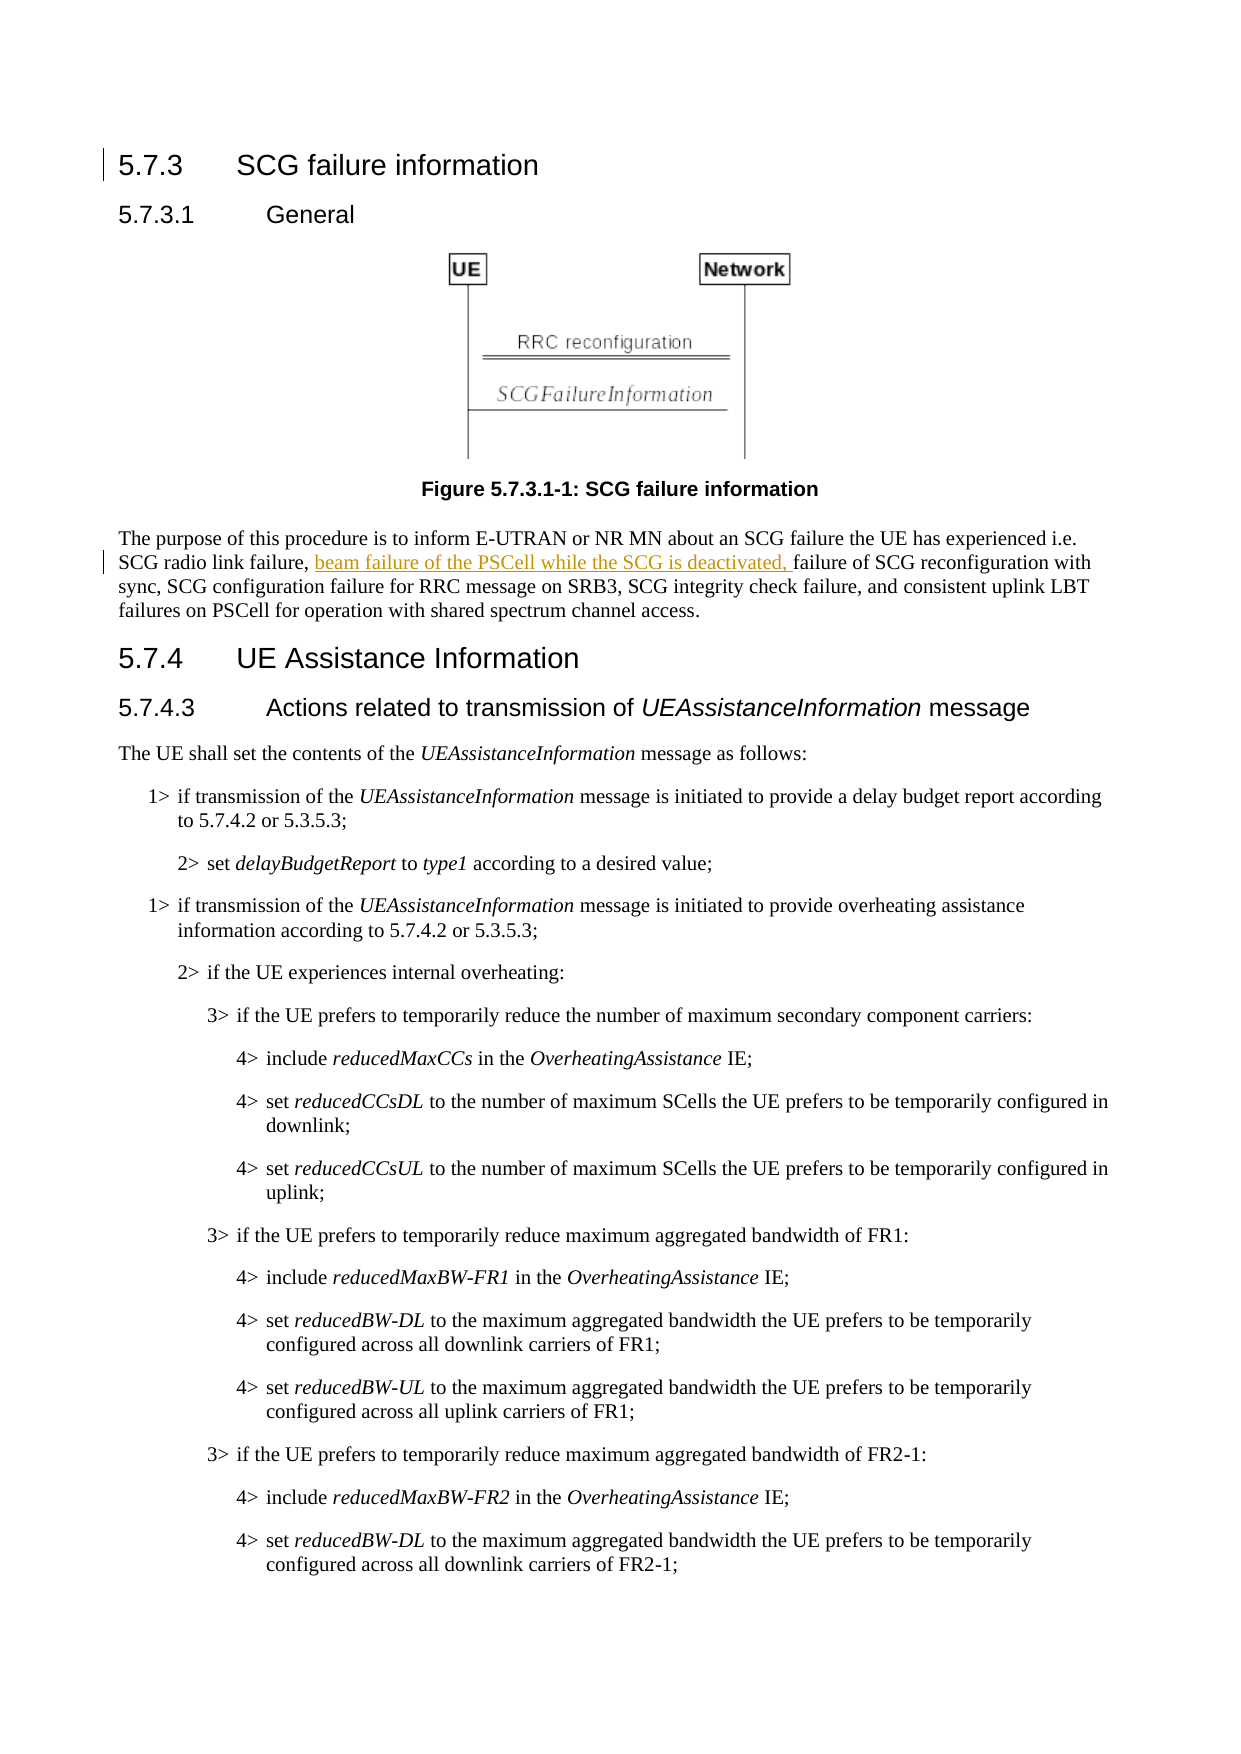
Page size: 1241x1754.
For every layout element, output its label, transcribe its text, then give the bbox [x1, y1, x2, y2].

subtitle 5.7.3 SCG failure information [118, 148, 1122, 181]
text 3> if the UE prefers to temporarily reduce maximum aggregated bandwidth of FR2-1: [207, 1442, 1122, 1466]
text 4> set reducedBW-DL to the maximum aggregated bandwidth the UE prefers to be temporarily configured across all downlink carriers of FR2-1; [236, 1527, 1122, 1576]
text 4> set reducedBW-UL to the maximum aggregated bandwidth the UE prefers to be temporarily configured across all uplink carriers of FR1; [236, 1375, 1122, 1423]
text 3> if the UE prefers to temporarily reduce maximum aggregated bandwidth of FR1: [207, 1222, 1122, 1247]
text 3> if the UE prefers to temporarily reduce the number of maximum secondary component carriers: [207, 1003, 1122, 1027]
subtitle 5.7.3.1 General [118, 200, 1122, 229]
text 4> set reducedCCsDL to the number of maximum SCells the UE prefers to be temporarily configured in downlink; [236, 1089, 1122, 1137]
text 4> include reducedMaxBW-FR1 in the OverheatingAssistance IE; [236, 1265, 1122, 1289]
text Figure 5.7.3.1-1: SCG failure information [118, 477, 1122, 501]
subtitle 5.7.4 UE Assistance Information [118, 641, 1122, 675]
text The purpose of this procedure is to inform E-UTRAN or NR MN about an SCG failure the UE has experienced i.e. SCG radio link failure, failure of SCG reconfiguration with sync, SCG configuration failure for RRC message on SRB3, SCG integrity check failure, and consistent uplink LBT failures on PSCell for operation with shared spectrum channel access. [118, 526, 1122, 622]
text 4> set reducedBW-DL to the maximum aggregated bandwidth the UE prefers to be temporarily configured across all downlink carriers of FR1; [236, 1308, 1122, 1356]
text 4> include reducedMaxBW-FR2 in the OverheatingAssistance IE; [236, 1485, 1122, 1509]
text 2> set delayBudgetReport to type1 according to a desired value; [177, 851, 1122, 875]
text 1> if transmission of the UEAssistanceInformation message is initiated to provide a delay budget report according to 5.7.4.2 or 5.3.5.3; [148, 784, 1122, 832]
text 2> if the UE experiences internal overheating: [177, 960, 1122, 984]
subtitle 5.7.4.3 Actions related to transmission of UEAssistanceInformation message [118, 693, 1122, 722]
text The UE shall set the contents of the UEAssistanceInformation message as follows: [118, 741, 1122, 765]
text 4> include reducedMaxCCs in the OverheatingAssistance IE; [236, 1046, 1122, 1070]
text 1> if transmission of the UEAssistanceInformation message is initiated to provide overheating assistance information according to 5.7.4.2 or 5.3.5.3; [148, 893, 1122, 942]
text 4> set reducedCCsUL to the number of maximum SCells the UE prefers to be temporarily configured in uplink; [236, 1156, 1122, 1204]
